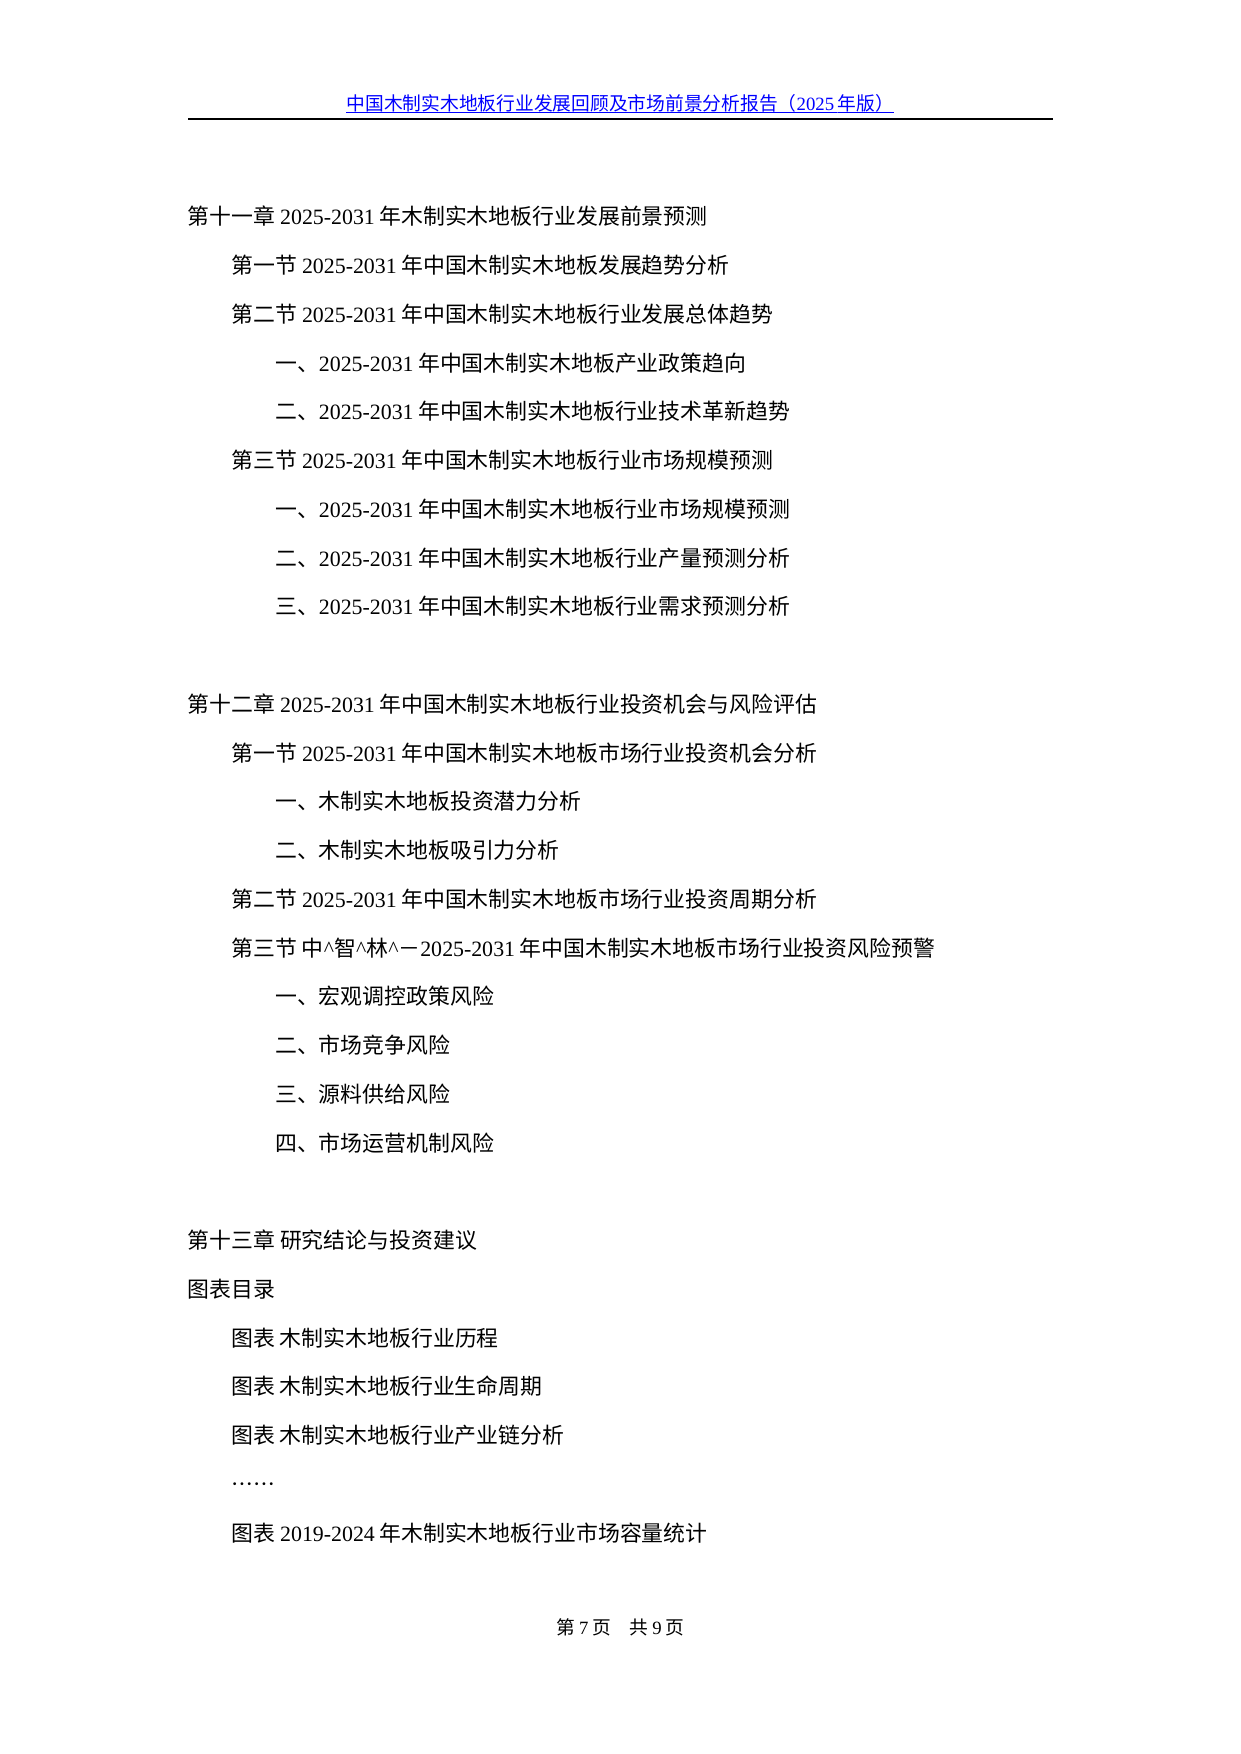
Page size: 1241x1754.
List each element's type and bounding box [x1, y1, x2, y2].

text [187, 150, 1053, 1548]
